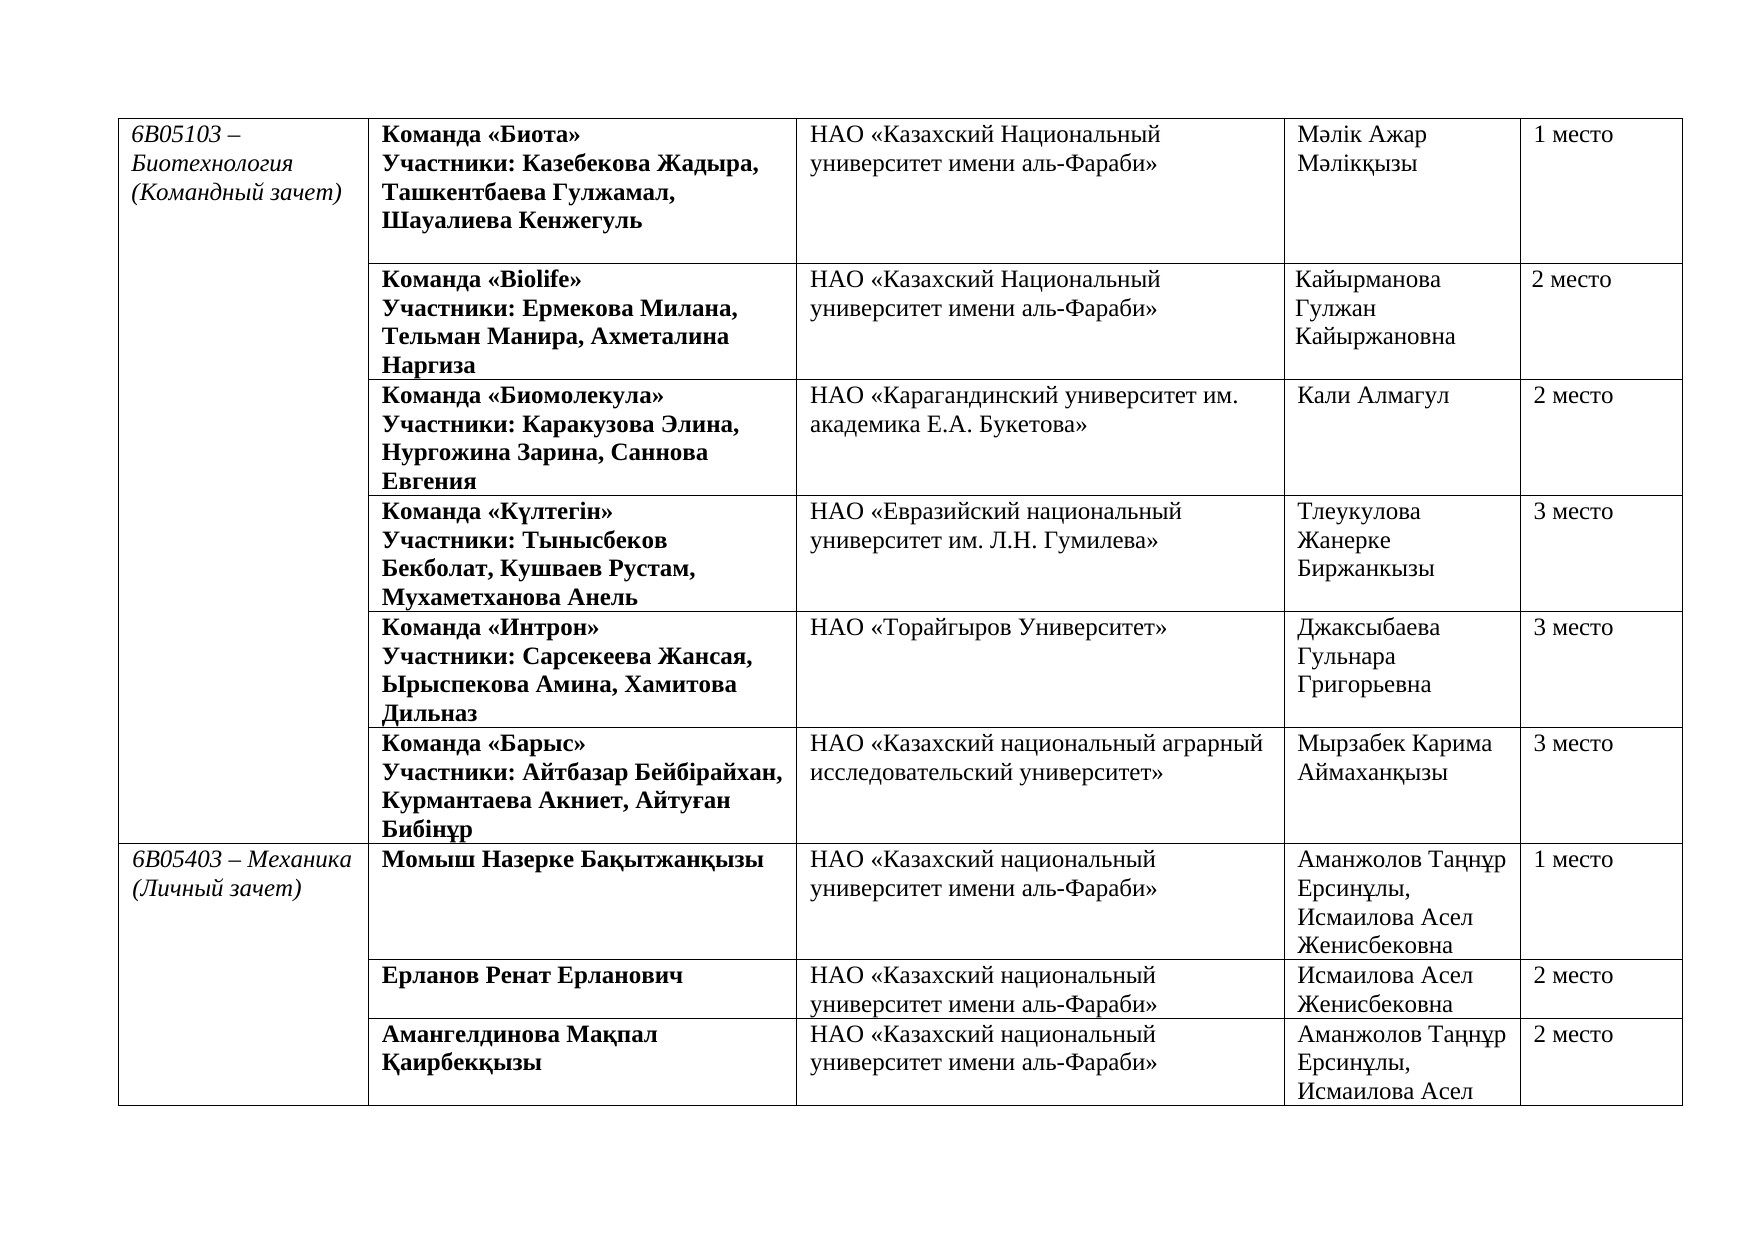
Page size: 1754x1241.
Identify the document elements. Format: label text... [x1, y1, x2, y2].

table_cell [1285, 1019, 1520, 1105]
table_cell Кали Алмагул [1285, 380, 1520, 495]
table_cell Команда «Барыс» Участники: Айтбазар Бейбірайхан, Курмантаева Акниет, Айтуған Бибінұр [473, 728, 796, 843]
table_cell Аманжолов Таңнұр Ерсинұлы, Исмаилова Асел Женисбековна [1285, 844, 1520, 959]
table_cell 3 место [1521, 612, 1682, 727]
table_cell Джаксыбаева Гульнара Григорьевна [1285, 612, 1520, 727]
table_cell НАО «Казахский национальный университет имени аль-Фараби» [797, 844, 1284, 959]
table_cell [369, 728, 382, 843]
table_cell Команда «Биота» Участники: Казебекова Жадыра, Ташкентбаева Гулжамал, Шауалиева Кенжегуль [369, 119, 796, 263]
table_cell 2 место [1521, 264, 1682, 379]
table_cell Команда «Интрон» Участники: Сарсекеева Жансая, Ырыспекова Амина, Хамитова Дильназ [369, 612, 796, 727]
table_cell Команда «Биомолекула» Участники: Каракузова Элина, Нургожина Зарина, Саннова Евгения [369, 380, 796, 495]
table_cell НАО «Казахский национальный аграрный исследовательский университет» [797, 728, 1284, 843]
table_cell НАО «Евразийский национальный университет им. Л.Н. Гумилева» [797, 496, 1284, 611]
table_cell НАО «Казахский Национальный университет имени аль-Фараби» [797, 264, 1284, 379]
table_cell НАО «Торайгыров Университет» [797, 612, 1284, 727]
table_cell Момыш Назерке Бақытжанқызы [369, 844, 796, 959]
table_cell Команда «Вiolife» Участники: Ермекова Милана, Тельман Манира, Ахметалина Наргиза [369, 264, 796, 379]
table_cell НАО «Карагандинский университет им. академика Е.А. Букетова» [797, 380, 1284, 495]
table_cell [797, 1019, 1284, 1105]
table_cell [369, 1019, 796, 1105]
table_cell 3 место [1521, 496, 1682, 611]
table_cell 1 место [1521, 119, 1682, 263]
table_cell 3 место [1521, 728, 1682, 843]
table_cell 2 место [1521, 1019, 1682, 1105]
table_cell Тлеукулова Жанерке Биржанкызы [1285, 496, 1520, 611]
table_cell 1 место [1521, 844, 1682, 959]
table_cell Мәлік Ажар Мәлікқызы [1285, 119, 1520, 263]
table_cell Мырзабек Карима Аймаханқызы [1285, 728, 1520, 843]
table_cell НАО «Казахский Национальный университет имени аль-Фараби» [797, 119, 1284, 263]
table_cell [797, 960, 1284, 1018]
table_cell Исмаилова Асел Женисбековна [1285, 960, 1520, 1018]
table_cell 2 место [1521, 380, 1682, 495]
table_cell Команда «Күлтегін» Участники: Тынысбеков Бекболат, Кушваев Рустам, Мухаметханова Анель [369, 496, 796, 611]
table_cell Кайырманова Гулжан Кайыржановна [1285, 264, 1520, 379]
table_cell 6B05403 – Механика (Личный зачет) [119, 844, 368, 1105]
table_cell 2 место [1521, 960, 1682, 1018]
table_cell 6B05103 – Биотехнология (Командный зачет) [119, 119, 368, 843]
table_cell Ерланов Ренат Ерланович [369, 960, 796, 1018]
